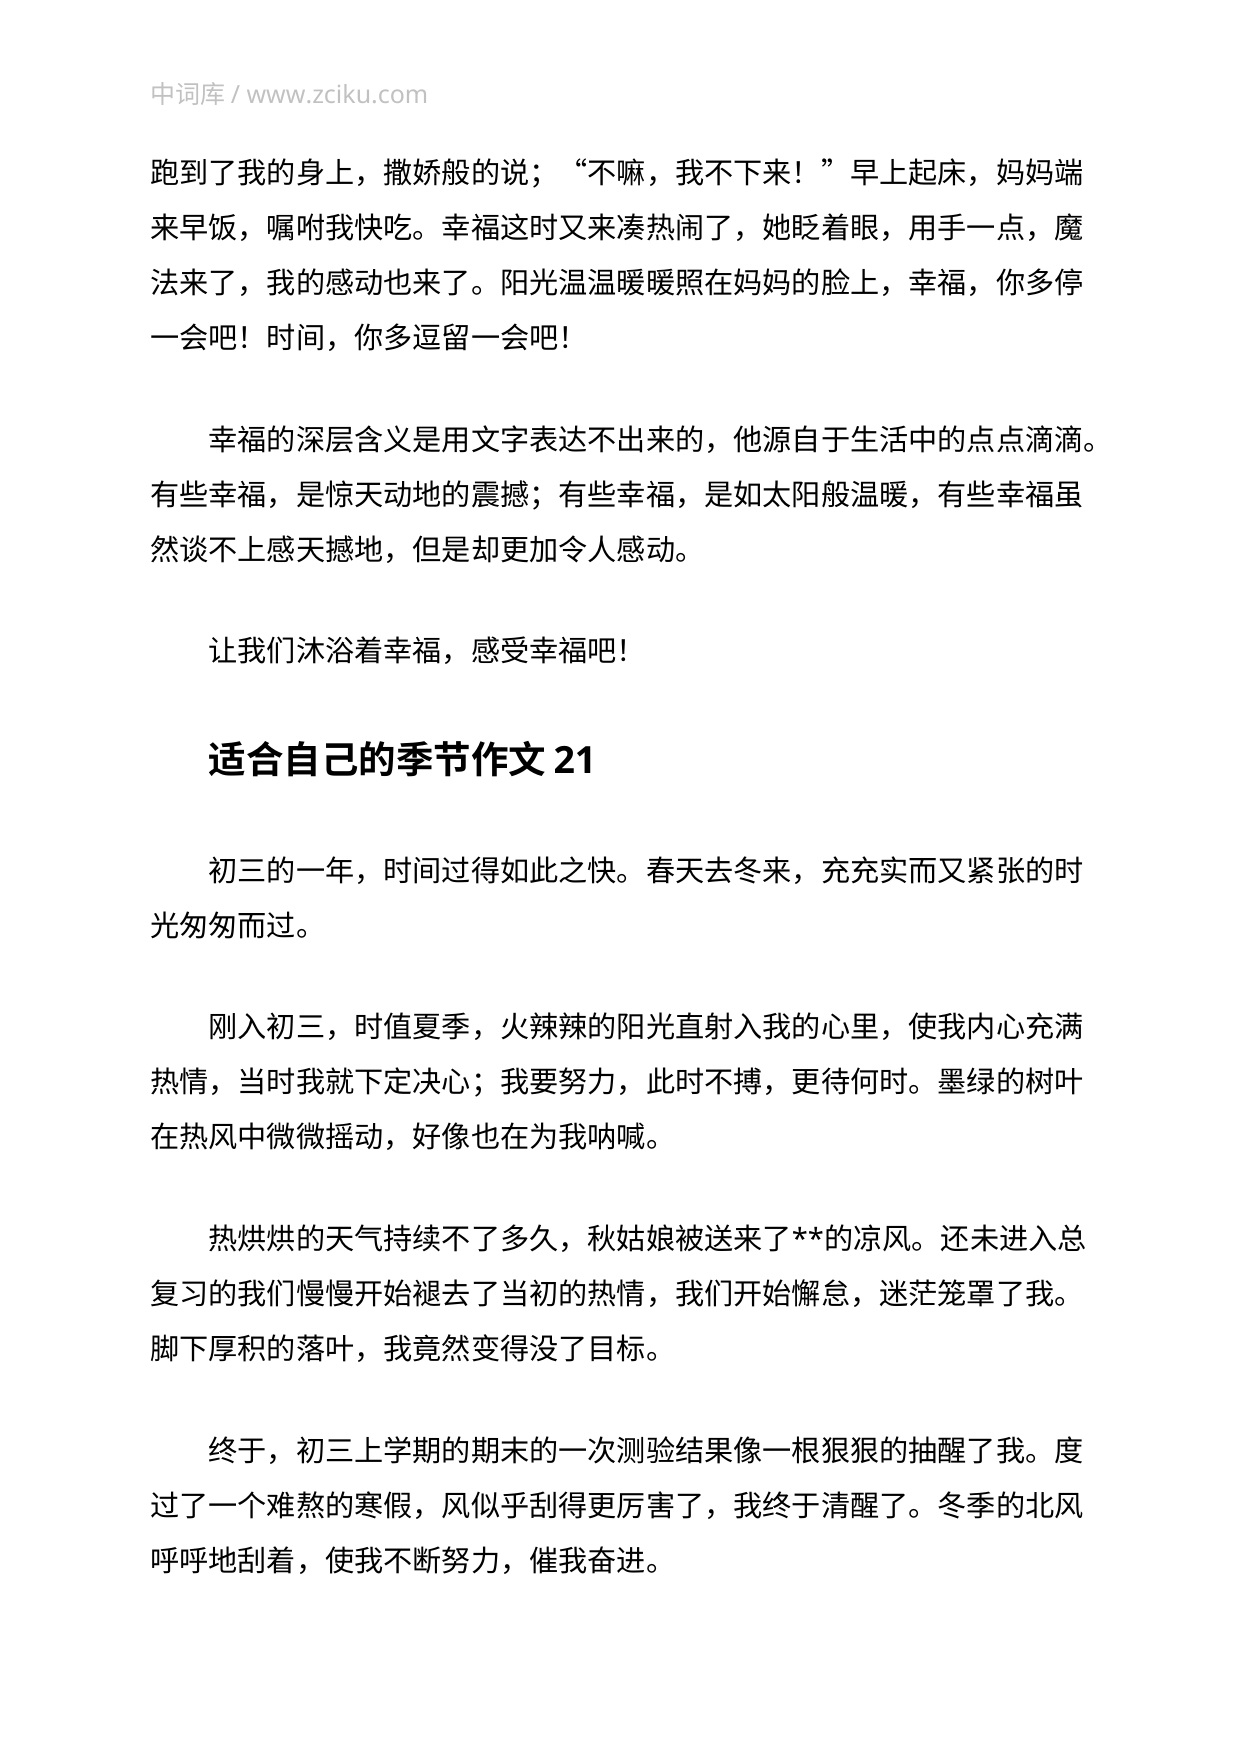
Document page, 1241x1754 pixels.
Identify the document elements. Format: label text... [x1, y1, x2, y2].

text 初三的一年，时间过得如此之快。春天去冬来，充充实而又紧张的时光匆匆而过。 [150, 847, 1090, 944]
text 让我们沐浴着幸福，感受幸福吧！ [150, 628, 1090, 670]
text 热烘烘的天气持续不了多久，秋姑娘被送来了**的凉风。还未进入总复习的我们慢慢开始褪去了当初的热情，我们开始懈怠，迷茫笼罩了我。脚下厚积的落叶，我竟然变得没了目标。 [150, 1216, 1090, 1368]
text 终于，初三上学期的期末的一次测验结果像一根狠狠的抽醒了我。度过了一个难熬的寒假，风似乎刮得更厉害了，我终于清醒了。冬季的北风呼呼地刮着，使我不断努力，催我奋进。 [150, 1427, 1090, 1579]
text 幸福的深层含义是用文字表达不出来的，他源自于生活中的点点滴滴。有些幸福，是惊天动地的震撼；有些幸福，是如太阳般温暖，有些幸福虽然谈不上感天撼地，但是却更加令人感动。 [150, 416, 1090, 568]
text 适合自己的季节作文21 [150, 730, 1090, 784]
text 刚入初三，时值夏季，火辣辣的阳光直射入我的心里，使我内心充满热情，当时我就下定决心；我要努力，此时不搏，更待何时。墨绿的树叶在热风中微微摇动，好像也在为我呐喊。 [150, 1004, 1090, 1156]
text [150, 150, 1090, 357]
